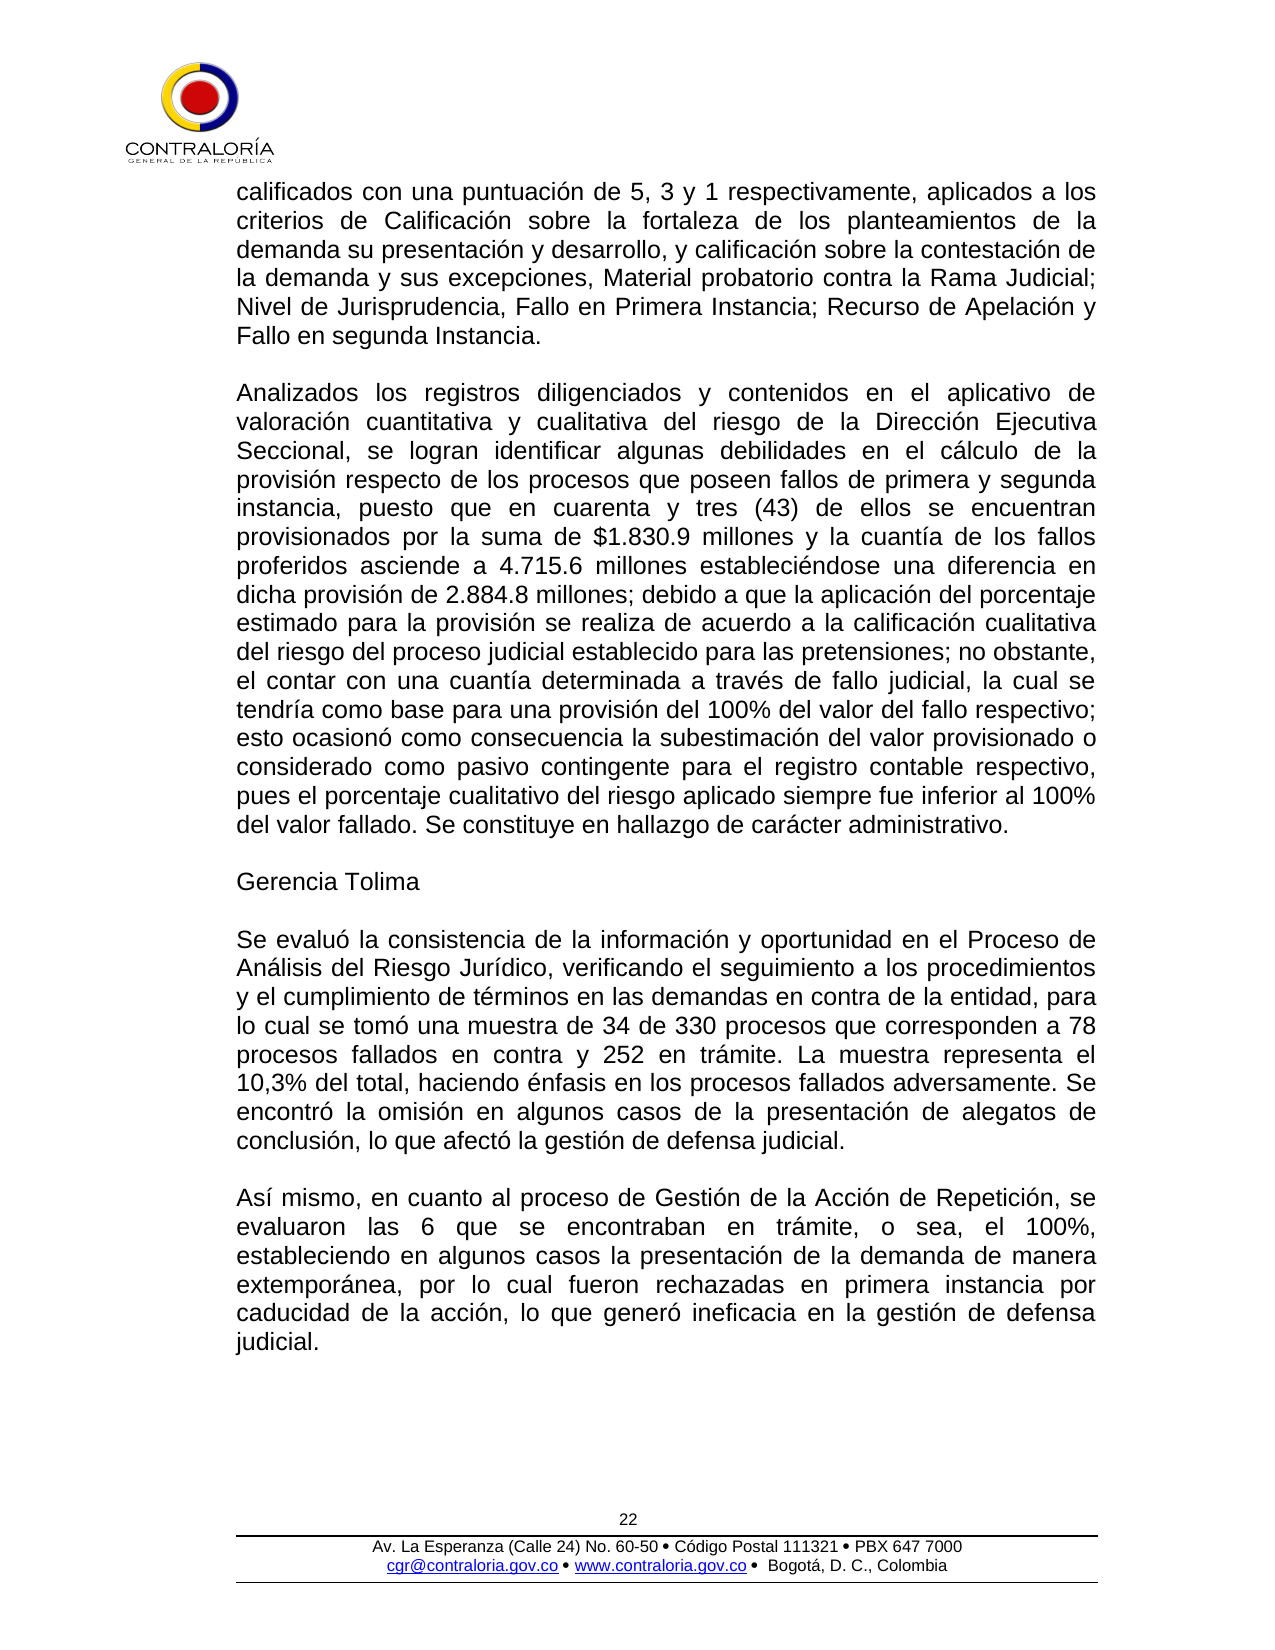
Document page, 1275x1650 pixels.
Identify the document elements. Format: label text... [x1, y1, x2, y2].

text Se evaluó la consistencia de la información y oportunidad en el Proceso de Análisis del Riesgo Jurídico, verificando el seguimiento a los procedimientos y el cumplimiento de términos en las demandas en contra de la entidad, para lo cual se tomó una muestra de 34 de 330 procesos que corresponden a 78 procesos fallados en contra y 252 en trámite. La muestra representa el 10,3% del total, haciendo énfasis en los procesos fallados adversamente. Se encontró la omisión en algunos casos de la presentación de alegatos de conclusión, lo que afectó la gestión de defensa judicial. [236, 925, 1098, 1155]
text Analizados los registros diligenciados y contenidos en el aplicativo de valoración cuantitativa y cualitativa del riesgo de la Dirección Ejecutiva Seccional, se logran identificar algunas debilidades en el cálculo de la provisión respecto de los procesos que poseen fallos de primera y segunda instancia, puesto que en cuarenta y tres (43) de ellos se encuentran provisionados por la suma de $1.830.9 millones y la cuantía de los fallos proferidos asciende a 4.715.6 millones estableciéndose una diferencia en dicha provisión de 2.884.8 millones; debido a que la aplicación del porcentaje estimado para la provisión se realiza de acuerdo a la calificación cualitativa del riesgo del proceso judicial establecido para las pretensiones; no obstante, el contar con una cuantía determinada a través de fallo judicial, la cual se tendría como base para una provisión del 100% del valor del fallo respectivo; esto ocasionó como consecuencia la subestimación del valor provisionado o considerado como pasivo contingente para el registro contable respectivo, pues el porcentaje cualitativo del riesgo aplicado siempre fue inferior al 100% del valor fallado. Se constituye en hallazgo de carácter administrativo. [236, 378, 1098, 838]
text Así mismo, en cuanto al proceso de Gestión de la Acción de Repetición, se evaluaron las 6 que se encontraban en trámite, o sea, el 100%, estableciendo en algunos casos la presentación de la demanda de manera extemporánea, por lo cual fueron rechazadas en primera instancia por caducidad de la acción, lo que generó ineficacia en la gestión de defensa judicial. [236, 1183, 1098, 1356]
text Gerencia Tolima [236, 867, 1098, 896]
picture [117, 54, 282, 172]
